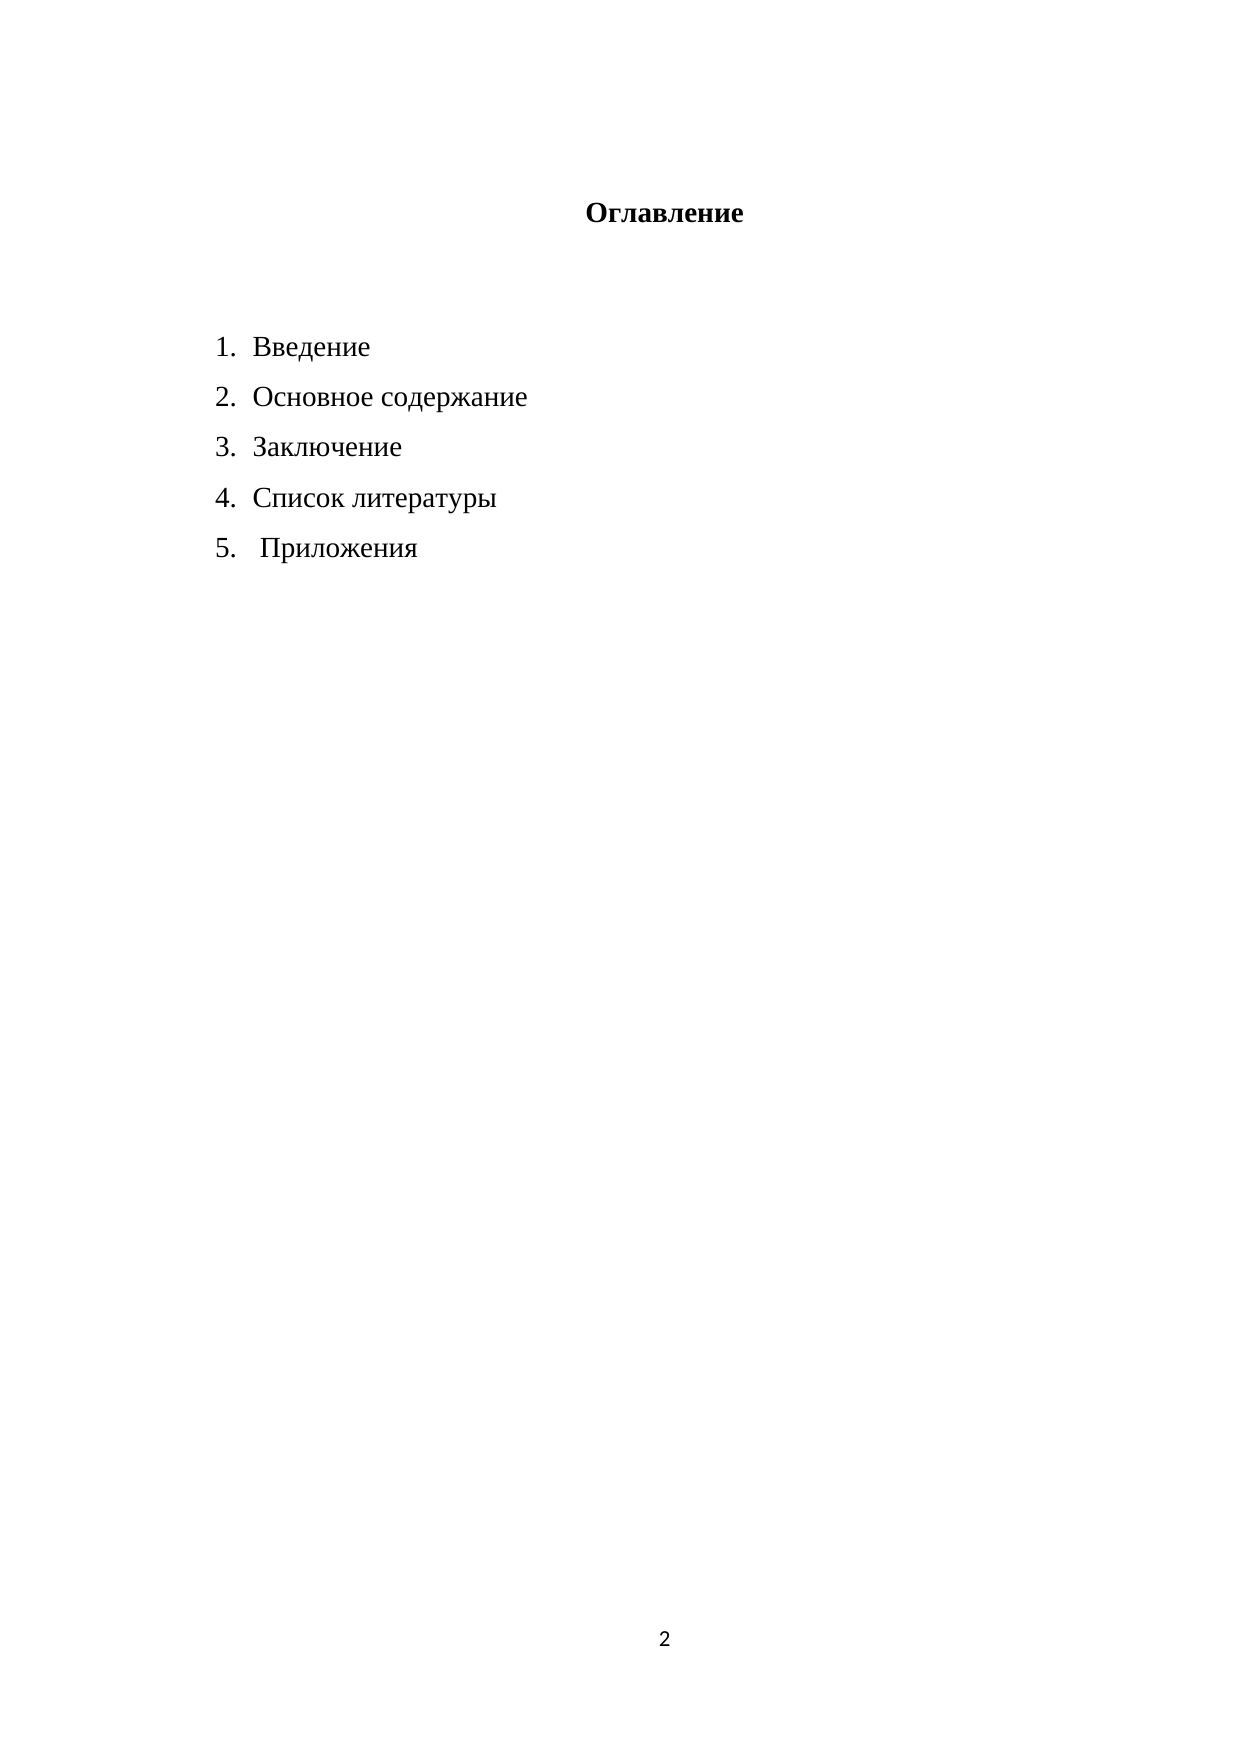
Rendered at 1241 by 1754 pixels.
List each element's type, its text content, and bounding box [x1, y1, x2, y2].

list Основное содержание [215, 379, 1152, 413]
text Оглавление [177, 195, 1152, 228]
list Заключение [215, 429, 1152, 463]
list Список литературы [215, 480, 1152, 513]
list Приложения [215, 530, 1152, 564]
list Введение [215, 329, 1152, 362]
